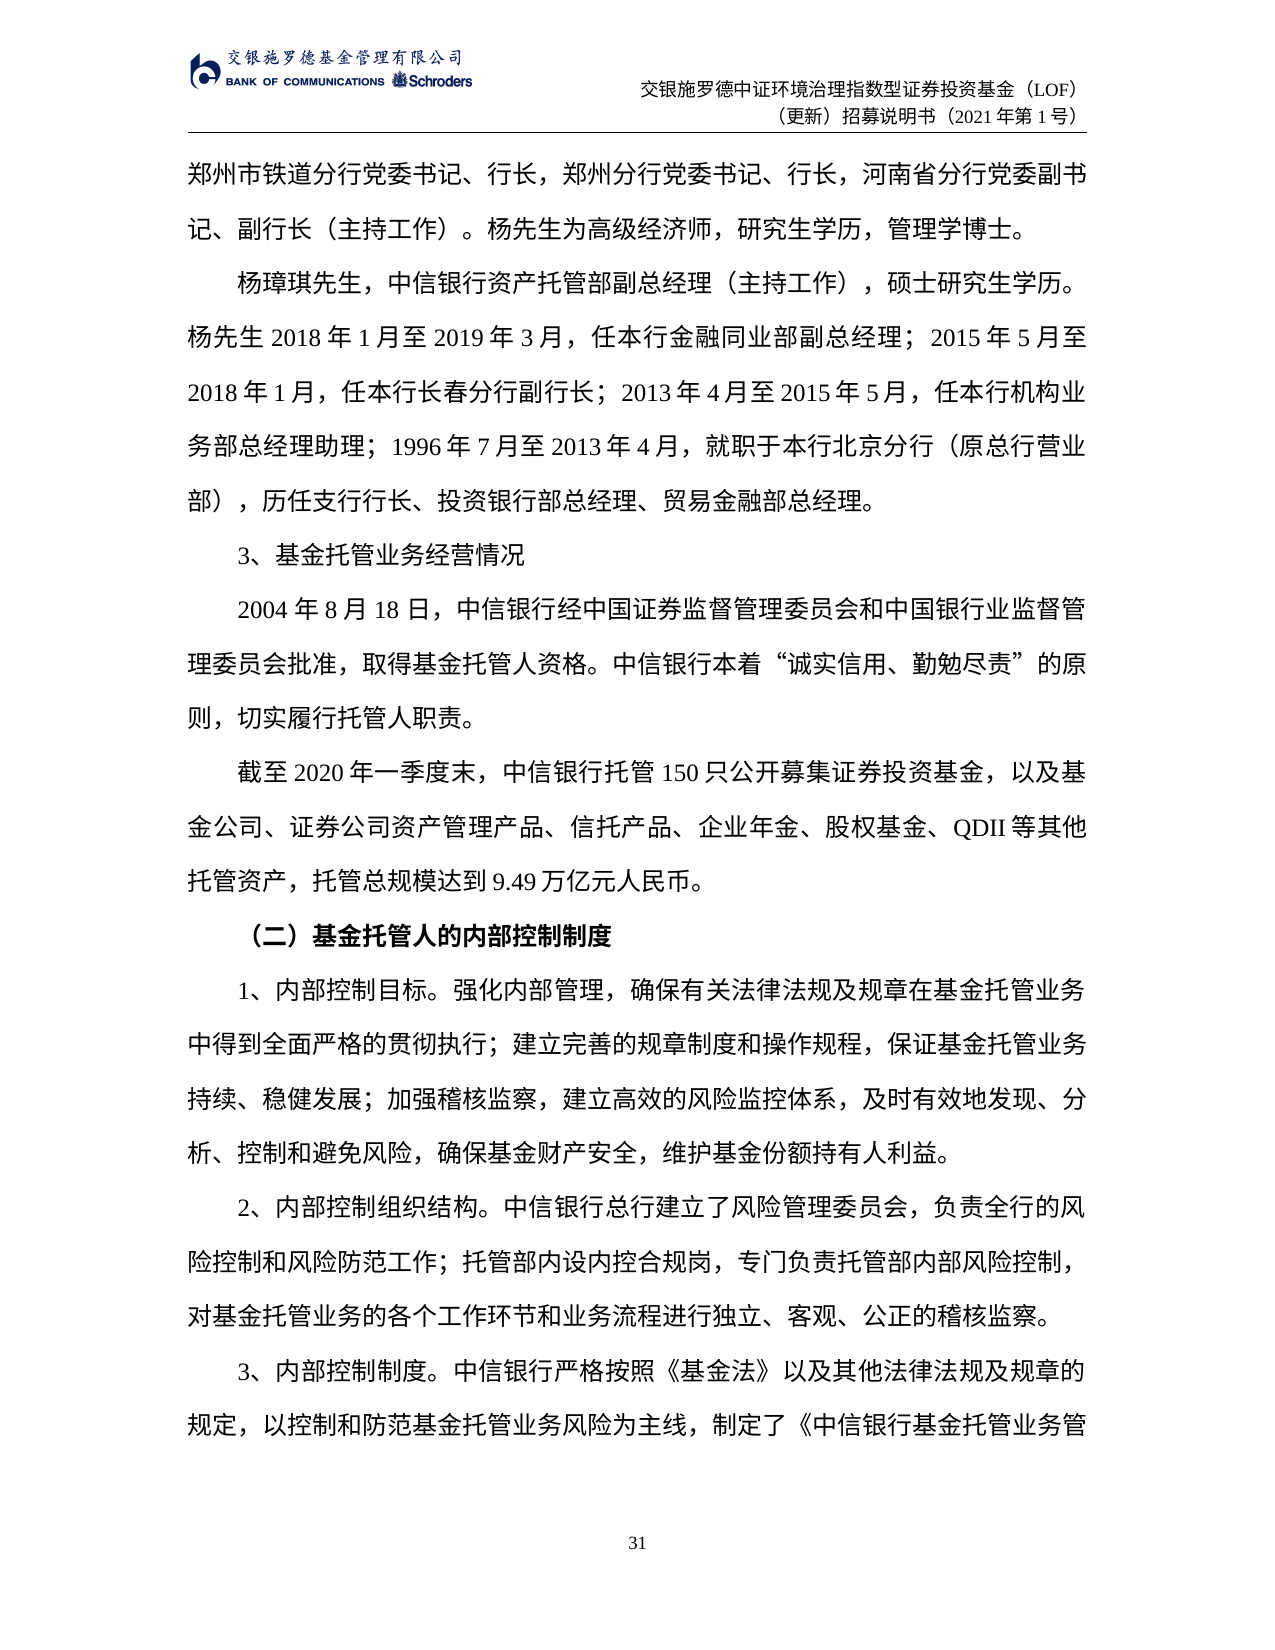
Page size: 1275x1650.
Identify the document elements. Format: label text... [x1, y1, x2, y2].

text 3、基金托管业务经营情况 [187, 535, 1087, 572]
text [187, 1351, 1087, 1442]
text 2、内部控制组织结构。中信银行总行建立了风险管理委员会，负责全行的风险控制和风险防范工作；托管部内设内控合规岗，专门负责托管部内部风险控制，对基金托管业务的各个工作环节和业务流程进行独立、客观、公正的稽核监察。 [187, 1188, 1087, 1333]
picture [190, 50, 472, 89]
text 截至2020年一季度末，中信银行托管150只公开募集证券投资基金，以及基金公司、证券公司资产管理产品、信托产品、企业年金、股权基金、QDII等其他托管资产，托管总规模达到9.49万亿元人民币。 [187, 753, 1087, 898]
text 杨璋琪先生，中信银行资产托管部副总经理（主持工作），硕士研究生学历。杨先生2018年1月至2019年3月，任本行金融同业部副总经理；2015年5月至2018年1月，任本行长春分行副行长；2013年4月至2015年5月，任本行机构业务部总经理助理；1996年7月至2013年4月，就职于本行北京分行（原总行营业部），历任支行行长、投资银行部总经理、贸易金融部总经理。 [187, 263, 1087, 517]
text （二）基金托管人的内部控制制度 [187, 916, 1087, 952]
text 2004 年8 月18 日，中信银行经中国证券监督管理委员会和中国银行业监督管理委员会批准，取得基金托管人资格。中信银行本着“诚实信用、勤勉尽责”的原则，切实履行托管人职责。 [187, 590, 1087, 735]
text 1、内部控制目标。强化内部管理，确保有关法律法规及规章在基金托管业务中得到全面严格的贯彻执行；建立完善的规章制度和操作规程，保证基金托管业务持续、稳健发展；加强稽核监察，建立高效的风险监控体系，及时有效地发现、分析、控制和避免风险，确保基金财产安全，维护基金份额持有人利益。 [187, 970, 1087, 1170]
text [187, 155, 1087, 245]
